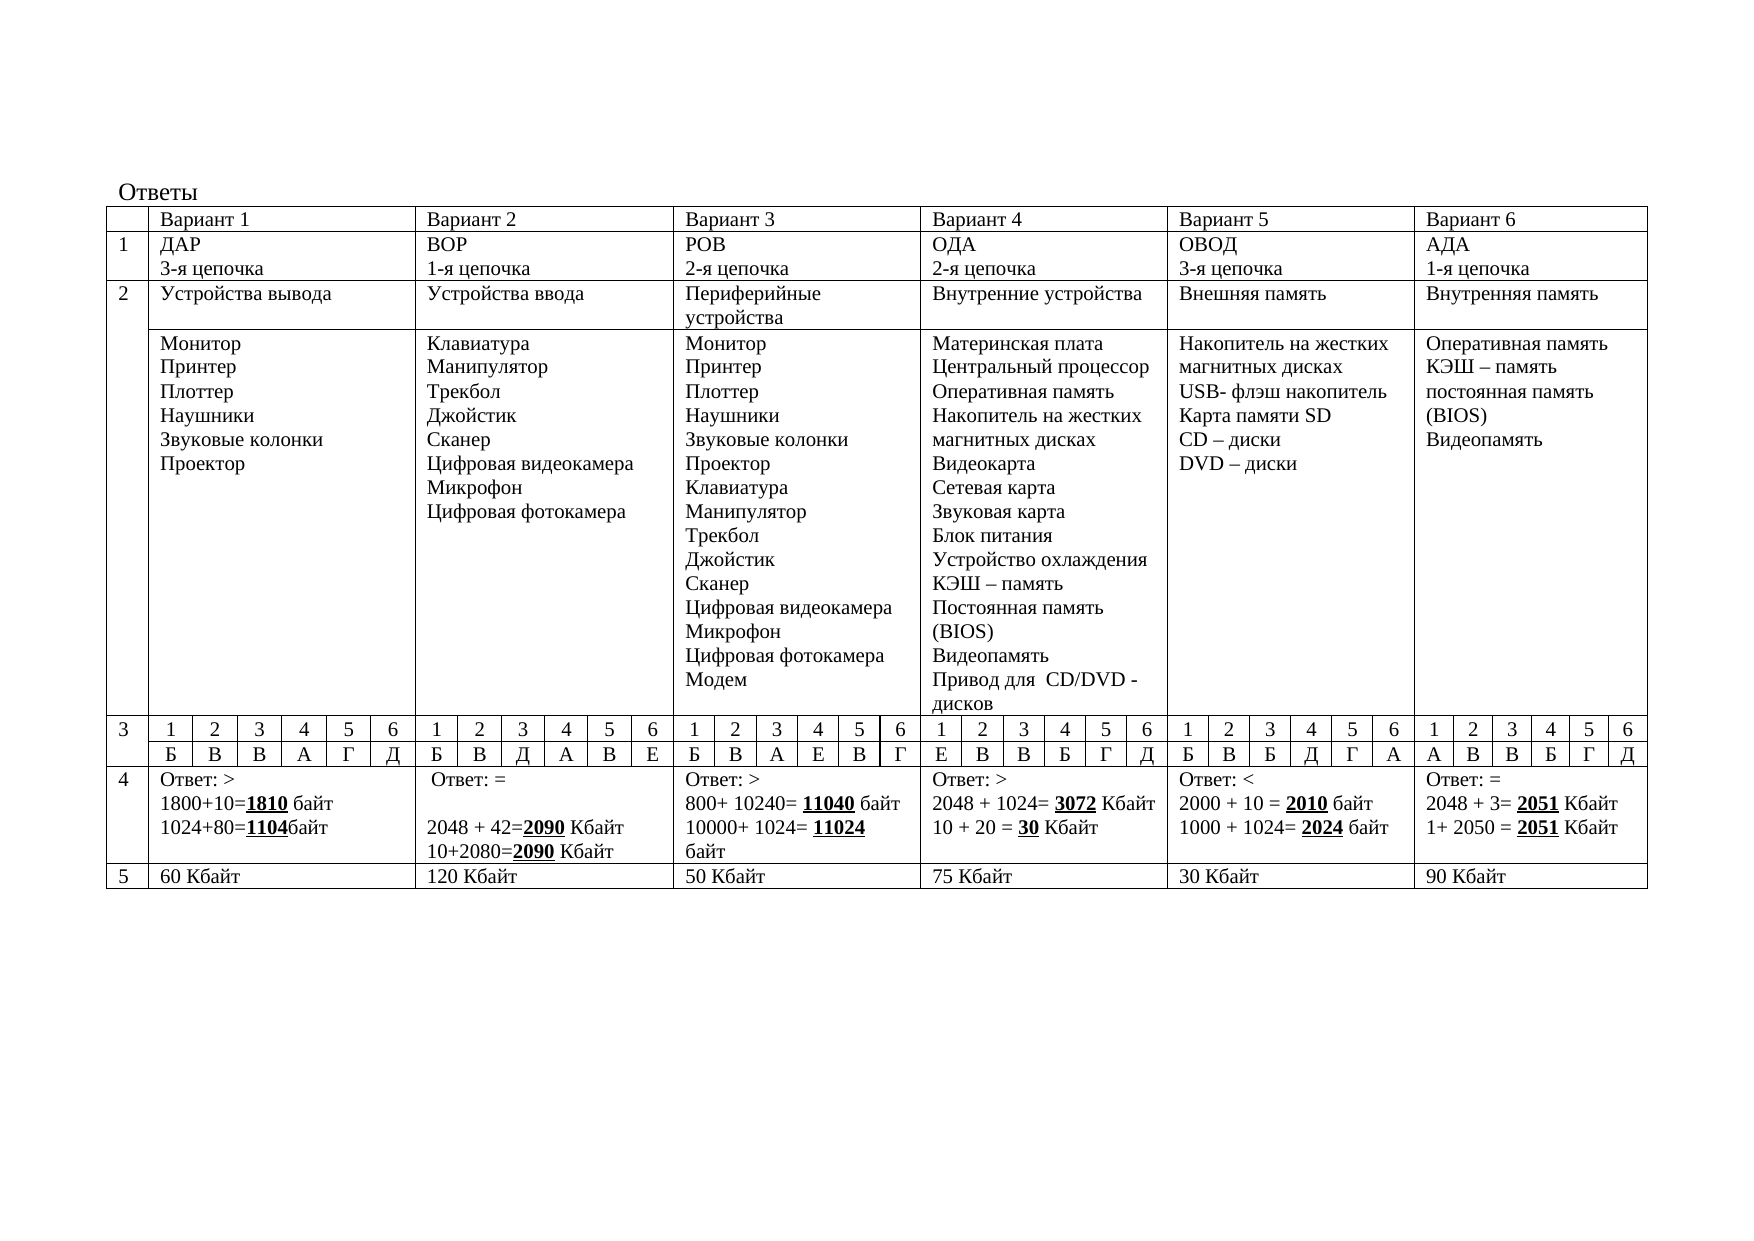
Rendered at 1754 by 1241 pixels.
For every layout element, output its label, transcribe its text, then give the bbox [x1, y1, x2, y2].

table_cell РОВ 2-я цепочка [674, 232, 920, 280]
table_cell Ответ: > 2048 + 1024= 3072 Кбайт 10 + 20 = 30 Кбайт [921, 767, 1167, 863]
table_cell ВОР 1-я цепочка [416, 232, 673, 280]
table_cell Г [881, 742, 920, 766]
table_header Вариант 1 [149, 207, 415, 231]
table_cell Д [1609, 742, 1647, 766]
table_cell АДА 1-я цепочка [1415, 232, 1647, 280]
table_cell 3 [107, 716, 148, 766]
table_cell 2 [1209, 716, 1249, 741]
table_cell А [282, 742, 326, 766]
table_cell Б [416, 742, 457, 766]
table_cell 4 [282, 716, 326, 741]
table_cell 6 [881, 716, 920, 741]
table_cell Б [1045, 742, 1085, 766]
table_cell Ответ: < 2000 + 10 = 2010 байт 1000 + 1024= 2024 байт [1168, 767, 1414, 863]
table_cell Ответ: > 1800+10=1810 байт 1024+80=1104байт [149, 767, 415, 863]
table_cell 3 [757, 716, 797, 741]
table_cell 1 [921, 716, 961, 741]
table_cell 4 [1291, 716, 1331, 741]
table_cell Устройства ввода [416, 281, 673, 329]
table_cell ОВОД 3-я цепочка [1168, 232, 1414, 280]
table_cell 50 Кбайт [674, 864, 920, 888]
table_cell Г [1570, 742, 1608, 766]
table_cell Ответ: = 2048 + 42=2090 Кбайт 10+2080=2090 Кбайт [416, 767, 673, 863]
table_cell 3 [1250, 716, 1290, 741]
table_cell 30 Кбайт [1168, 864, 1414, 888]
table_cell Ответ: > 800+ 10240= 11040 байт 10000+ 1024= 11024 байт [674, 767, 920, 863]
table_header Вариант 3 [674, 207, 920, 231]
table_cell Г [327, 742, 370, 766]
table_cell 2 [107, 281, 148, 715]
table_cell Внутренняя память [1415, 281, 1647, 329]
table_cell 6 [1373, 716, 1414, 741]
table_cell Г [1086, 742, 1126, 766]
table_cell 2 [1454, 716, 1492, 741]
table_cell 5 [1570, 716, 1608, 741]
table_cell 2 [715, 716, 756, 741]
table_cell Монитор Принтер Плоттер Наушники Звуковые колонки Проектор [149, 330, 415, 715]
table_cell Накопитель на жестких магнитных дисках USB- флэш накопитель Карта памяти SD CD – диски DVD – диски [1168, 330, 1414, 715]
table_cell 2 [193, 716, 237, 741]
table_cell Устройства вывода [149, 281, 415, 329]
table_cell В [1209, 742, 1249, 766]
table_cell Е [921, 742, 961, 766]
table_cell 6 [1609, 716, 1647, 741]
table_cell Внешняя память [1168, 281, 1414, 329]
table_cell 5 [327, 716, 370, 741]
table_cell 5 [107, 864, 148, 888]
table_cell В [238, 742, 281, 766]
table_cell 1 [107, 232, 148, 280]
table_cell 6 [1127, 716, 1167, 741]
table_cell 2 [458, 716, 501, 741]
table_cell 1 [674, 716, 714, 741]
table_cell 4 [1045, 716, 1085, 741]
table_cell 1 [1415, 716, 1453, 741]
table_cell ДАР 3-я цепочка [149, 232, 415, 280]
table_cell Материнская плата Центральный процессор Оперативная память Накопитель на жестких магнитных дисках Видеокарта Сетевая карта Звуковая карта Блок питания Устройство охлаждения КЭШ – память Постоянная память (BIOS) Видеопамять Привод для CD/DVD - дисков [921, 330, 1167, 715]
table_cell Внутренние устройства [921, 281, 1167, 329]
table_cell 3 [238, 716, 281, 741]
table_cell Монитор Принтер Плоттер Наушники Звуковые колонки Проектор Клавиатура Манипулятор Трекбол Джойстик Сканер Цифровая видеокамера Микрофон Цифровая фотокамера Модем [674, 330, 920, 715]
table_cell А [757, 742, 797, 766]
table_cell ОДА 2-я цепочка [921, 232, 1167, 280]
table_cell В [588, 742, 631, 766]
table_cell 1 [1168, 716, 1208, 741]
table_cell 90 Кбайт [1415, 864, 1647, 888]
table_cell Г [1332, 742, 1372, 766]
table_cell 3 [502, 716, 544, 741]
table_cell 3 [1004, 716, 1044, 741]
table_cell В [839, 742, 879, 766]
table_cell В [1004, 742, 1044, 766]
table_cell В [1493, 742, 1531, 766]
table_cell 5 [1332, 716, 1372, 741]
table_cell Д [1127, 742, 1167, 766]
table_cell Б [674, 742, 714, 766]
table_header Вариант 6 [1415, 207, 1647, 231]
table_cell А [1373, 742, 1414, 766]
table_cell А [1415, 742, 1453, 766]
table_cell 1 [416, 716, 457, 741]
table_cell 4 [798, 716, 838, 741]
table_cell Е [798, 742, 838, 766]
table_cell В [458, 742, 501, 766]
table_cell В [962, 742, 1003, 766]
table_cell Д [502, 742, 544, 766]
table_cell Б [1532, 742, 1569, 766]
table_cell В [1454, 742, 1492, 766]
table_cell 6 [371, 716, 415, 741]
table_header Вариант 4 [921, 207, 1167, 231]
table_cell 60 Кбайт [149, 864, 415, 888]
table_cell Д [371, 742, 415, 766]
table_cell Б [1250, 742, 1290, 766]
table_cell Б [149, 742, 192, 766]
table_cell Ответ: = 2048 + 3= 2051 Кбайт 1+ 2050 = 2051 Кбайт [1415, 767, 1647, 863]
table_cell В [715, 742, 756, 766]
table_cell 120 Кбайт [416, 864, 673, 888]
table_cell Периферийные устройства [674, 281, 920, 329]
table_cell Б [1168, 742, 1208, 766]
table_cell 6 [632, 716, 673, 741]
table_header Вариант 5 [1168, 207, 1414, 231]
table_cell Д [1291, 742, 1331, 766]
table_cell 4 [1532, 716, 1569, 741]
table_cell В [193, 742, 237, 766]
table_header [107, 207, 148, 231]
table_cell 4 [107, 767, 148, 863]
table_cell 5 [1086, 716, 1126, 741]
table_cell 3 [1493, 716, 1531, 741]
table_cell 75 Кбайт [921, 864, 1167, 888]
table_cell 5 [839, 716, 879, 741]
table_cell 4 [545, 716, 587, 741]
table_cell Клавиатура Манипулятор Трекбол Джойстик Сканер Цифровая видеокамера Микрофон Цифровая фотокамера [416, 330, 673, 715]
table_cell Оперативная память КЭШ – память постоянная память (BIOS) Видеопамять [1415, 330, 1647, 715]
table_cell 2 [962, 716, 1003, 741]
table_cell 1 [149, 716, 192, 741]
text Ответы [118, 177, 1636, 206]
table_cell 5 [588, 716, 631, 741]
table_header Вариант 2 [416, 207, 673, 231]
table_cell Е [632, 742, 673, 766]
table_cell А [545, 742, 587, 766]
